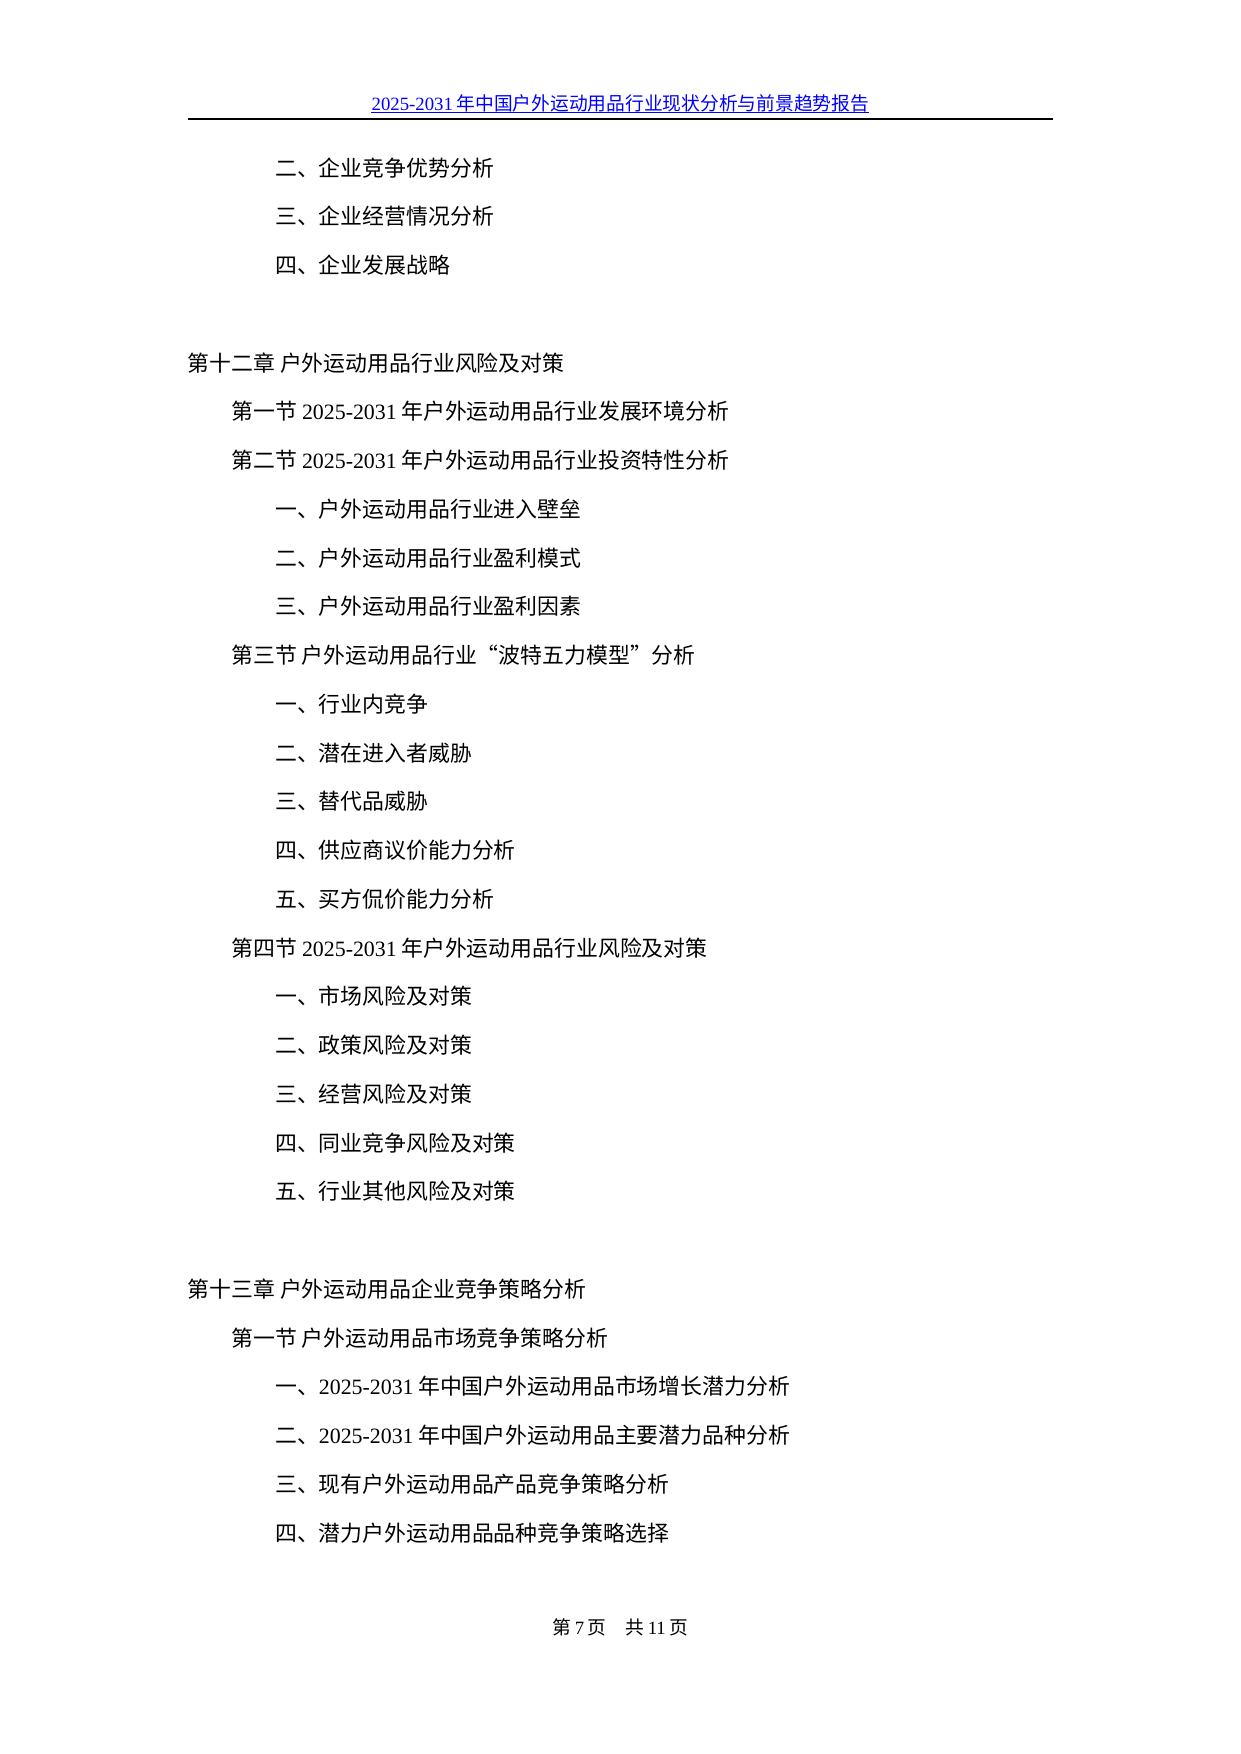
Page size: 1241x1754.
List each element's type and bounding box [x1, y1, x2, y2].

text [187, 150, 1053, 1548]
